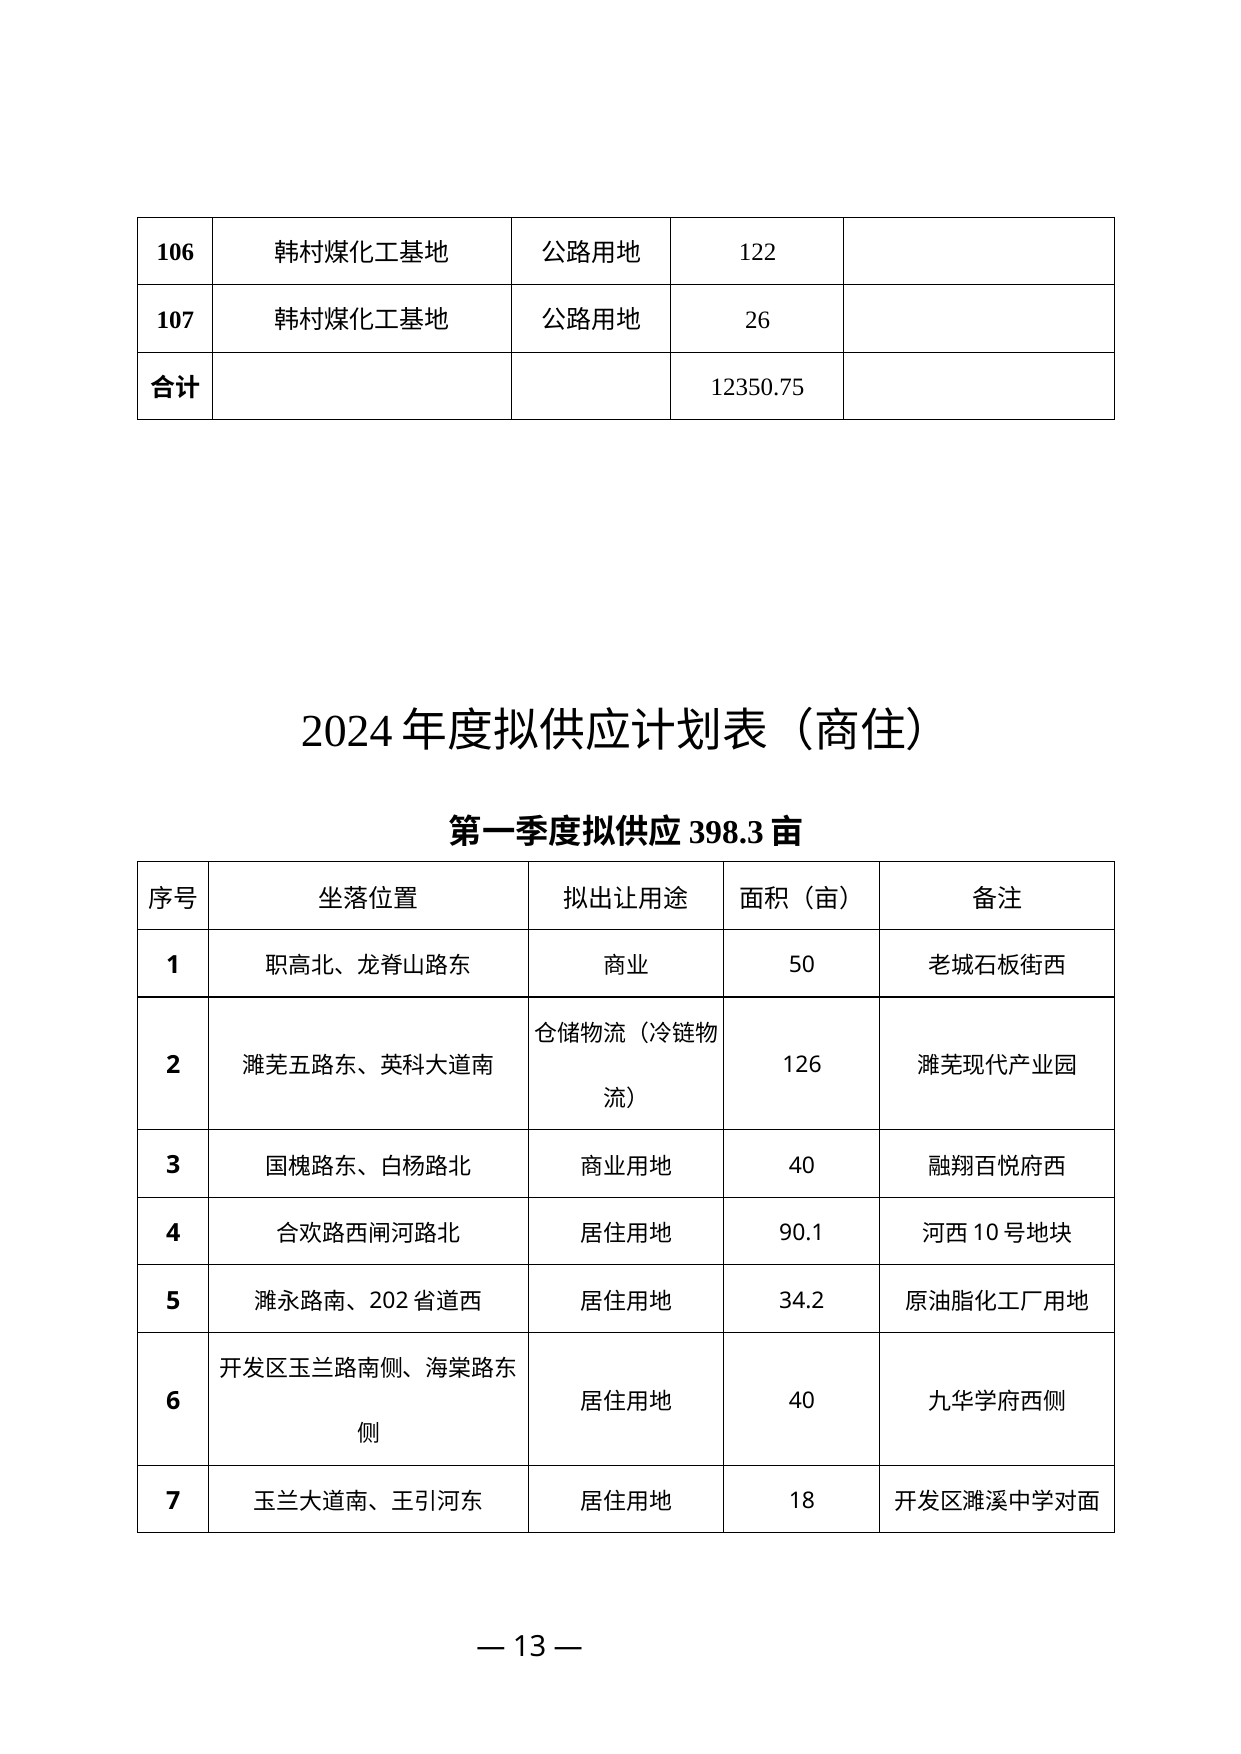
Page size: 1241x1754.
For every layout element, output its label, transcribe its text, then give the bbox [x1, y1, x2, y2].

table_cell 河西10号地块 [880, 1198, 1114, 1264]
table_cell 18 [724, 1466, 879, 1532]
table_cell 公路用地 [512, 218, 670, 284]
table_cell 居住用地 [529, 1333, 723, 1464]
table_cell 九华学府西侧 [880, 1333, 1114, 1464]
table_cell 居住用地 [529, 1466, 723, 1532]
table_header 序号 [138, 862, 208, 929]
table_cell 职高北、龙脊山路东 [209, 930, 528, 996]
table_cell 国槐路东、白杨路北 [209, 1130, 528, 1197]
table_cell 6 [138, 1333, 208, 1464]
table_cell 12350.75 [671, 353, 843, 419]
table_cell 90.1 [724, 1198, 879, 1264]
table_cell 40 [724, 1333, 879, 1464]
table_cell 玉兰大道南、王引河东 [209, 1466, 528, 1532]
table_cell 40 [724, 1130, 879, 1197]
table_cell 濉芜现代产业园 [880, 998, 1114, 1129]
table_cell 原油脂化工厂用地 [880, 1265, 1114, 1332]
table_cell 26 [671, 285, 843, 352]
table_cell 5 [138, 1265, 208, 1332]
table_cell 开发区濉溪中学对面 [880, 1466, 1114, 1532]
table_cell 4 [138, 1198, 208, 1264]
text 第一季度拟供应398.3亩 [165, 796, 1087, 861]
table_cell 老城石板街西 [880, 930, 1114, 996]
table_cell 1 [138, 930, 208, 996]
table_cell 韩村煤化工基地 [213, 285, 511, 352]
table_header 拟出让用途 [529, 862, 723, 929]
table_cell 商业 [529, 930, 723, 996]
table_cell 居住用地 [529, 1265, 723, 1332]
table_cell 公路用地 [512, 285, 670, 352]
table_cell 122 [671, 218, 843, 284]
table_header 坐落位置 [209, 862, 528, 929]
table_cell 3 [138, 1130, 208, 1197]
table_cell 仓储物流（冷链物流） [529, 998, 723, 1129]
table_cell 濉芜五路东、英科大道南 [209, 998, 528, 1129]
table_cell [844, 353, 1114, 419]
table_cell 开发区玉兰路南侧、海棠路东侧 [209, 1333, 528, 1464]
table_cell [512, 353, 670, 419]
table_cell [844, 285, 1114, 352]
table_cell 126 [724, 998, 879, 1129]
table_cell 合计 [138, 353, 212, 419]
table_cell 韩村煤化工基地 [213, 218, 511, 284]
table_cell 2 [138, 998, 208, 1129]
table_cell 居住用地 [529, 1198, 723, 1264]
table_cell 34.2 [724, 1265, 879, 1332]
table_cell [213, 353, 511, 419]
table_cell [844, 218, 1114, 284]
table_cell 濉永路南、202省道西 [209, 1265, 528, 1332]
table_cell 107 [138, 285, 212, 352]
table_cell 50 [724, 930, 879, 996]
table_cell 7 [138, 1466, 208, 1532]
table_cell 106 [138, 218, 212, 284]
table_header 备注 [880, 862, 1114, 929]
table_cell 合欢路西闸河路北 [209, 1198, 528, 1264]
table_cell 商业用地 [529, 1130, 723, 1197]
table_header 面积（亩） [724, 862, 879, 929]
table_cell 融翔百悦府西 [880, 1130, 1114, 1197]
text 2024年度拟供应计划表（商住） [165, 678, 1087, 775]
